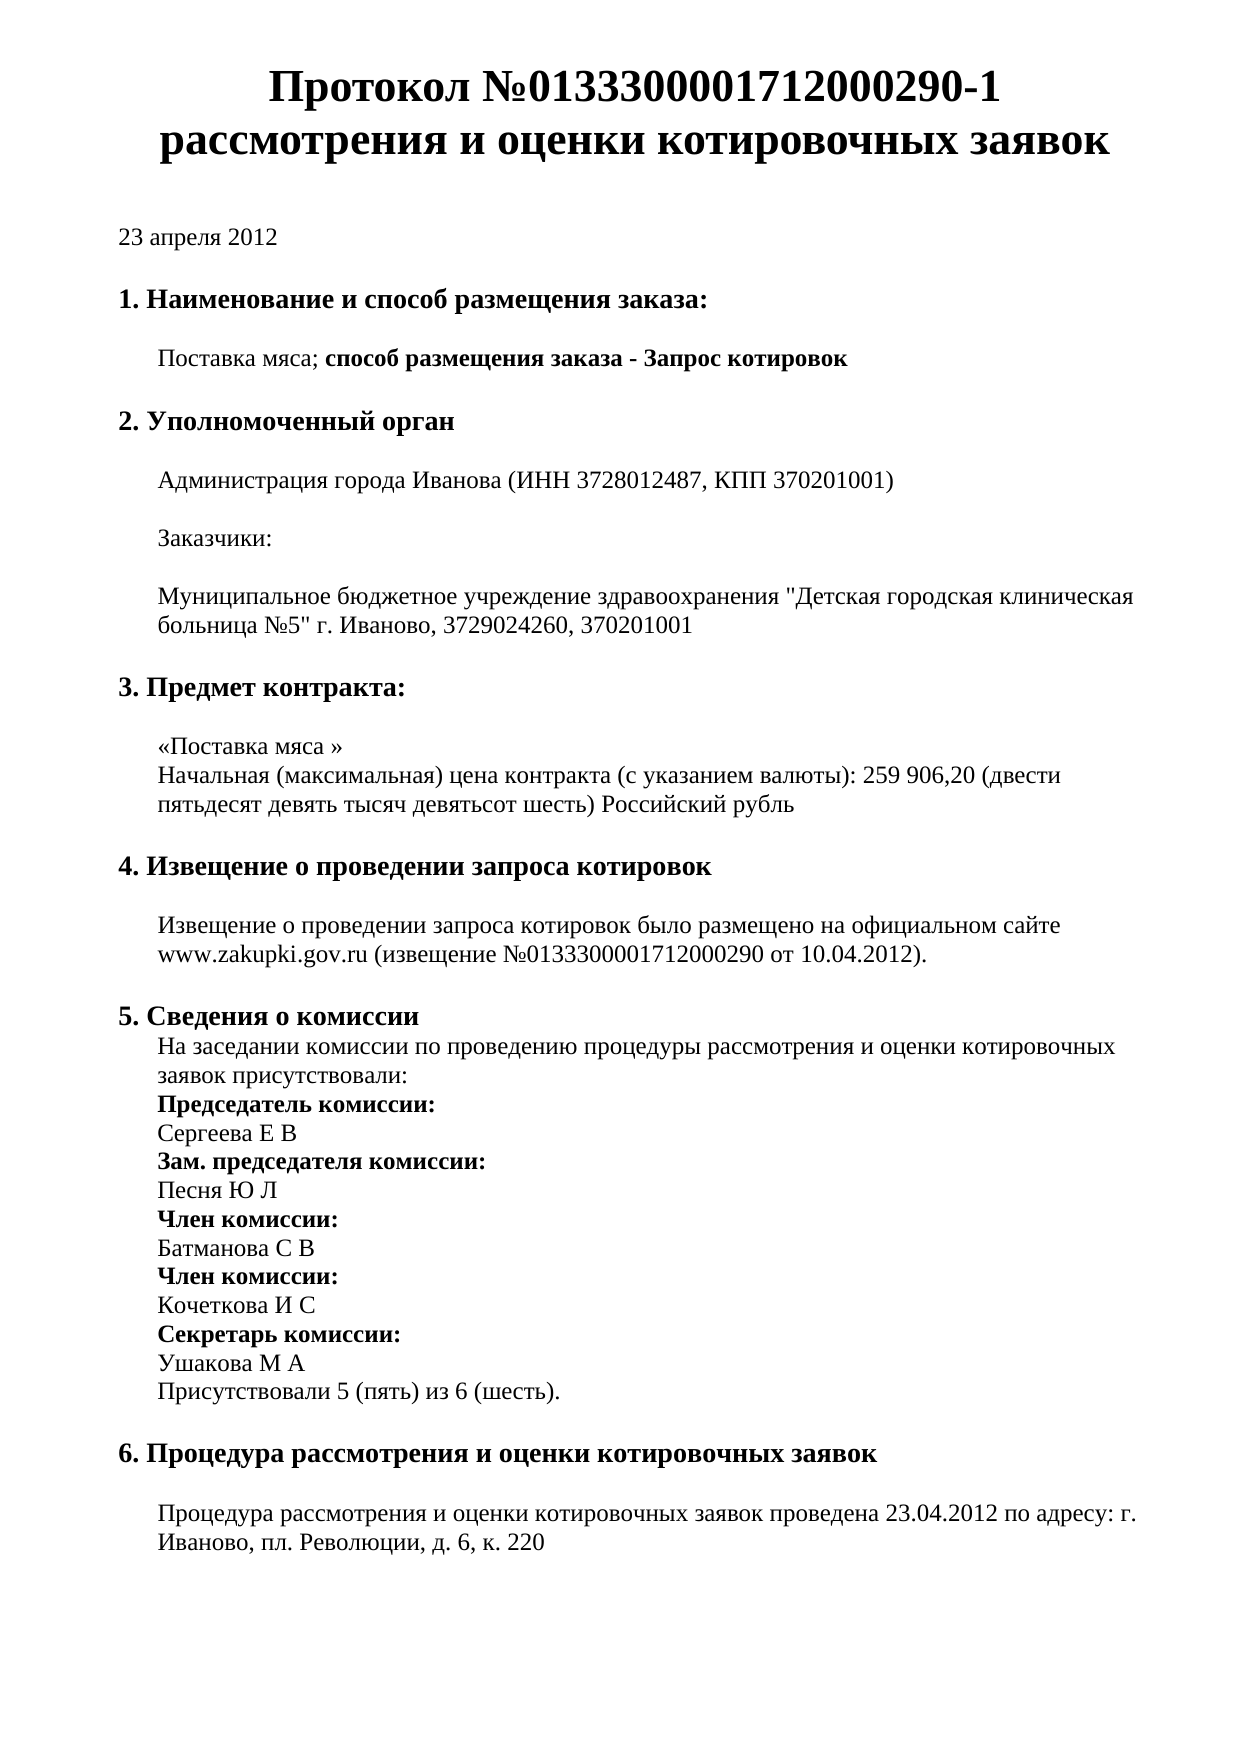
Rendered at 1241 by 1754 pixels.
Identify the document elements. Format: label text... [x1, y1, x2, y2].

text Член комиссии: Батманова С В [157, 1204, 1152, 1261]
text Протокол №0133300001712000290-1 [118, 59, 1152, 112]
text 6. Процедура рассмотрения и оценки котировочных заявок [118, 1436, 1152, 1469]
text Председатель комиссии: Сергеева Е В [157, 1089, 1152, 1146]
text Член комиссии: Кочеткова И С [157, 1261, 1152, 1319]
text 5. Сведения о комиссии [118, 999, 1152, 1031]
text Процедура рассмотрения и оценки котировочных заявок проведена 23.04.2012 по адресу: г. Иваново, пл. Революции, д. 6, к. 220 [157, 1498, 1152, 1556]
text 23 апреля 2012 [118, 193, 1152, 251]
text Поставка мяса; способ размещения заказа - Запрос котировок [157, 343, 1152, 372]
text Секретарь комиссии: Ушакова М А [157, 1319, 1152, 1376]
text Заказчики: [157, 523, 1152, 552]
text Администрация города Иванова (ИНН 3728012487, КПП 370201001) [157, 465, 1152, 494]
text Муниципальное бюджетное учреждение здравоохранения "Детская городская клиническая больница №5" г. Иваново, 3729024260, 370201001 [157, 581, 1152, 638]
text Присутствовали 5 (пять) из 6 (шесть). [157, 1376, 1152, 1405]
text Извещение о проведении запроса котировок было размещено на официальном сайте www.zakupki.gov.ru (извещение №0133300001712000290 от 10.04.2012). [157, 910, 1152, 968]
text 2. Уполномоченный орган [118, 403, 1152, 436]
text Зам. председателя комиссии: Песня Ю Л [157, 1146, 1152, 1204]
text рассмотрения и оценки котировочных заявок [118, 112, 1152, 164]
text 4. Извещение о проведении запроса котировок [118, 849, 1152, 881]
text 3. Предмет контракта: [118, 670, 1152, 702]
text На заседании комиссии по проведению процедуры рассмотрения и оценки котировочных заявок присутствовали: [157, 1031, 1152, 1089]
text «Поставка мяса » Начальная (максимальная) цена контракта (с указанием валюты): 259 906,20 (двести пятьдесят девять тысяч девятьсот шесть) Российский рубль [157, 731, 1152, 817]
text 1. Наименование и способ размещения заказа: [118, 282, 1152, 314]
